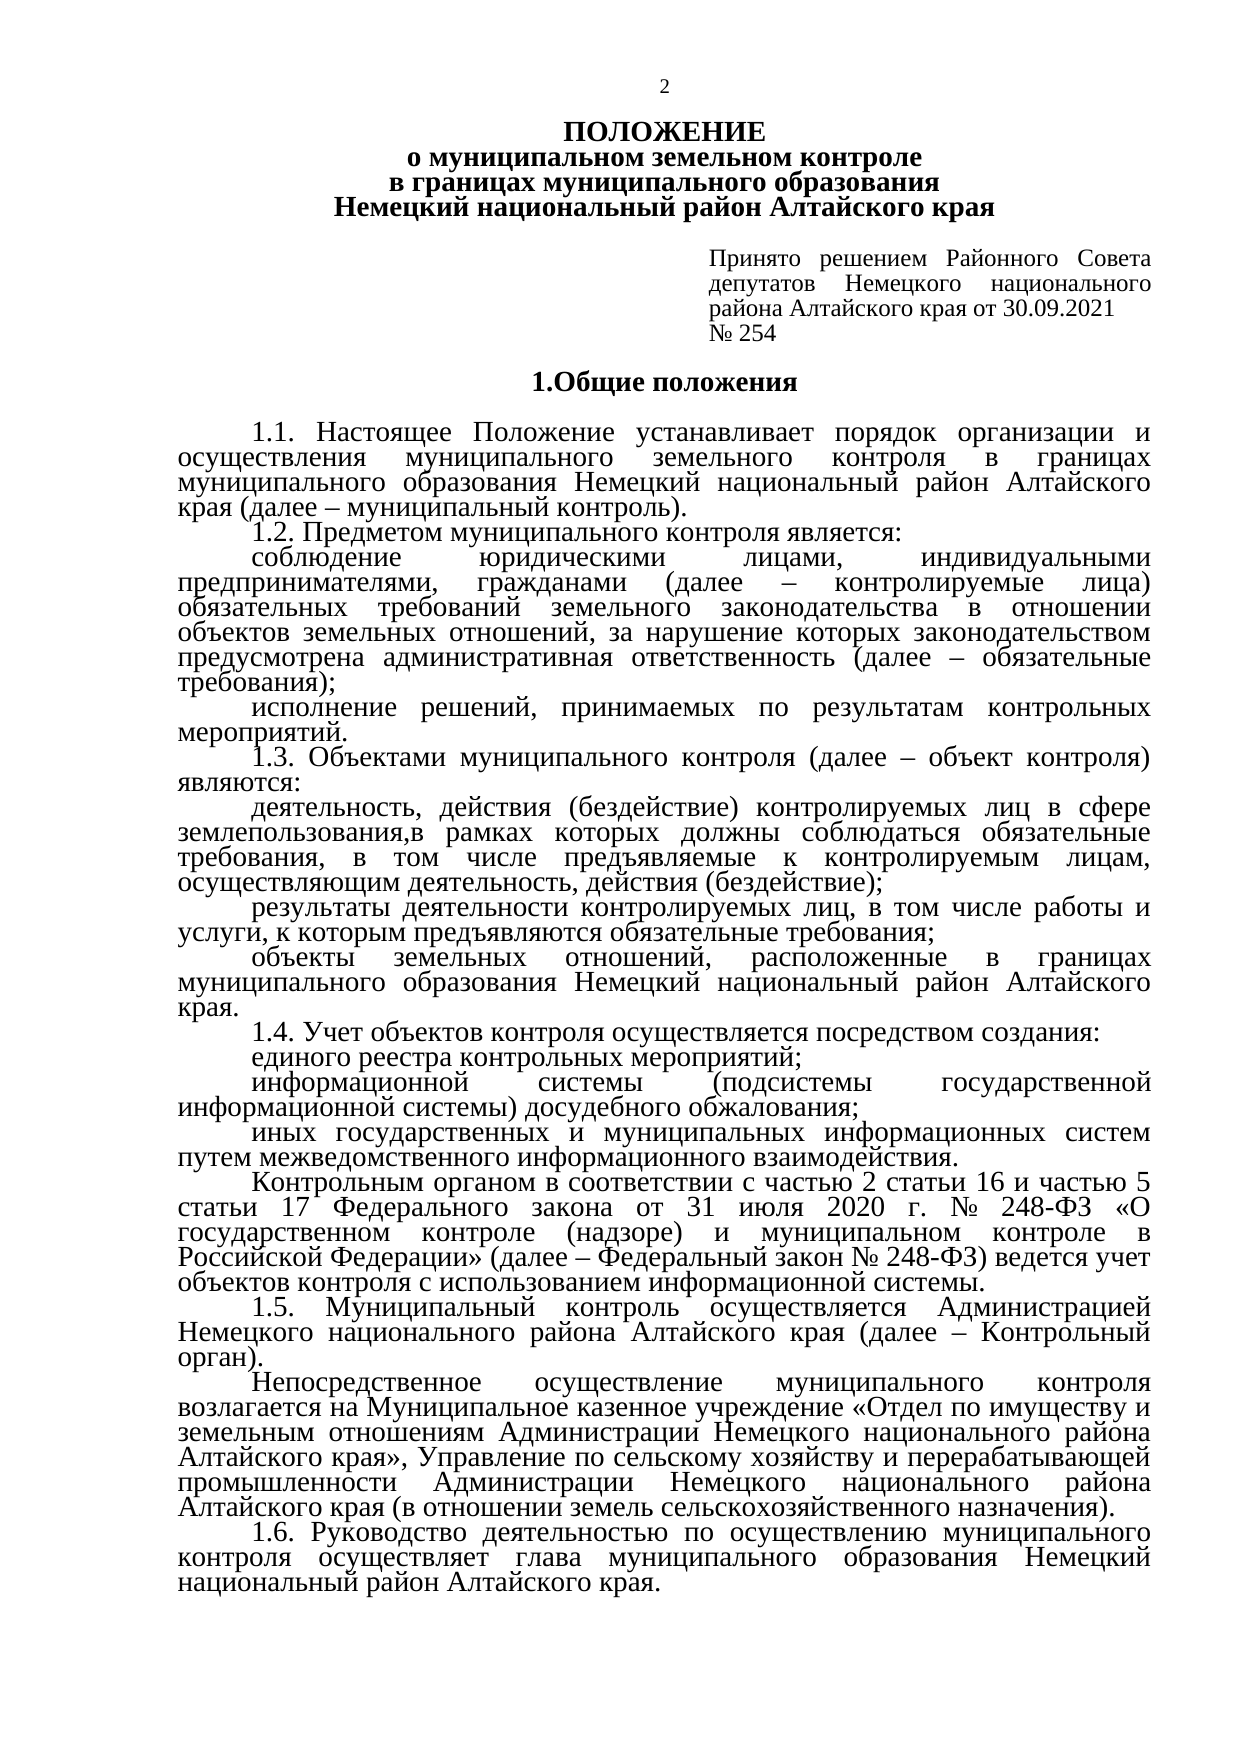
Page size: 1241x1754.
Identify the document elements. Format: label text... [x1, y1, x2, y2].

list 1.2. Предметом муниципального контроля является: [177, 522, 1152, 547]
list 1.6. Руководство деятельностью по осуществлению муниципального контроля осуществляет глава муниципального образования Немецкий национальный район Алтайского края. [177, 1522, 1152, 1597]
text объекты земельных отношений, расположенные в границах муниципального образования Немецкий национальный район Алтайского края. [177, 947, 1152, 1022]
text Принято решением Районного Совета депутатов Немецкого национального района Алтайского края от 30.09.2021 [709, 247, 1152, 322]
list 1.3. Объектами муниципального контроля (далее – объект контроля) являются: [177, 747, 1152, 797]
list Непосредственное осуществление муниципального контроля возлагается на Муниципальное казенное учреждение «Отдел по имуществу и земельным отношениям Администрации Немецкого национального района Алтайского края», Управление по сельскому хозяйству и перерабатывающей промышленности Администрации Немецкого национального района Алтайского края (в отношении земель сельскохозяйственного назначения). [177, 1372, 1152, 1522]
list 1.1. Настоящее Положение устанавливает порядок организации и осуществления муниципального земельного контроля в границах муниципального образования Немецкий национальный район Алтайского края (далее – муниципальный контроль). [177, 422, 1152, 522]
text деятельность, действия (бездействие) контролируемых лиц в сфере землепользования,в рамках которых должны соблюдаться обязательные требования, в том числе предъявляемые к контролируемым лицам, осуществляющим деятельность, действия (бездействие); [177, 797, 1152, 897]
text единого реестра контрольных мероприятий; [177, 1047, 1152, 1072]
title в границах муниципального образования [177, 172, 1152, 197]
text иных государственных и муниципальных информационных систем путем межведомственного информационного взаимодействия. [177, 1122, 1152, 1172]
title ПОЛОЖЕНИЕ [177, 122, 1152, 147]
text 1.Общие положения [177, 372, 1152, 397]
title о муниципальном земельном контроле [177, 147, 1152, 172]
list 1.4. Учет объектов контроля осуществляется посредством создания: [177, 1022, 1152, 1047]
title Немецкий национальный район Алтайского края [177, 197, 1152, 222]
text результаты деятельности контролируемых лиц, в том числе работы и услуги, к которым предъявляются обязательные требования; [177, 897, 1152, 947]
text № 254 [709, 322, 1152, 347]
text соблюдение юридическими лицами, индивидуальными предпринимателями, гражданами (далее – контролируемые лица) обязательных требований земельного законодательства в отношении объектов земельных отношений, за нарушение которых законодательством предусмотрена административная ответственность (далее – обязательные требования); [177, 547, 1152, 697]
list 1.5. Муниципальный контроль осуществляется Администрацией Немецкого национального района Алтайского края (далее – Контрольный орган). [177, 1297, 1152, 1372]
text информационной системы (подсистемы государственной информационной системы) досудебного обжалования; [177, 1072, 1152, 1122]
text исполнение решений, принимаемых по результатам контрольных мероприятий. [177, 697, 1152, 747]
text Контрольным органом в соответствии с частью 2 статьи 16 и частью 5 статьи 17 Федерального закона от 31 июля . № 248-ФЗ «О государственном контроле (надзоре) и муниципальном контроле в Российской Федерации» (далее – Федеральный закон № 248-ФЗ) ведется учет объектов контроля с использованием информационной системы. [177, 1172, 1152, 1297]
